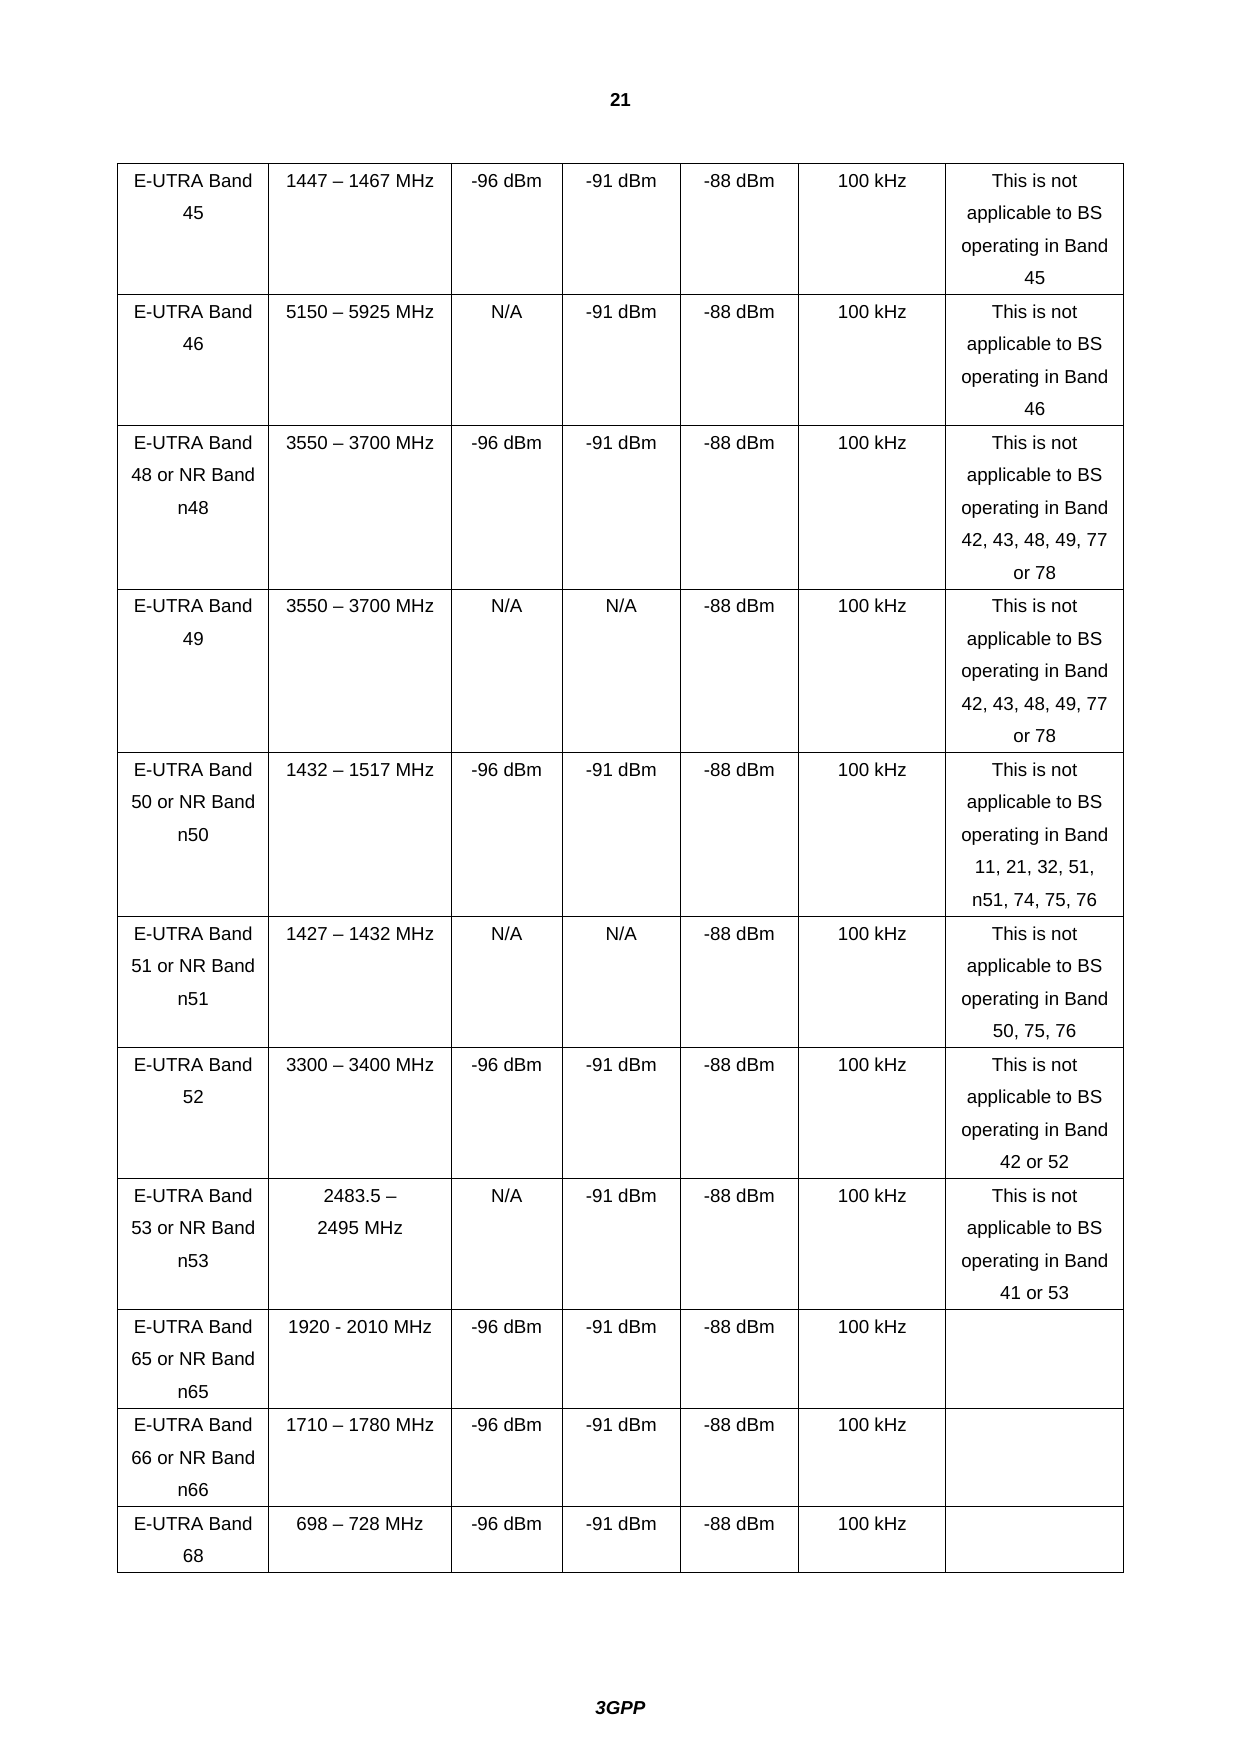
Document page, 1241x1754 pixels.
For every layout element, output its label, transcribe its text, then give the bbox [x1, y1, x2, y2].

table_cell E-UTRA Band 45 [118, 164, 268, 294]
table_cell -88 dBm [681, 917, 798, 1047]
table_cell -88 dBm [681, 295, 798, 425]
table_cell [946, 1310, 1123, 1407]
table_cell -96 dBm [452, 753, 562, 916]
table_cell -91 dBm [563, 1507, 680, 1572]
table_cell E-UTRA Band 53 or NR Band n53 [118, 1179, 268, 1309]
table_cell 1427 – 1432 MHz [269, 917, 451, 1047]
table_cell 2483.5 – 2495 MHz [269, 1179, 451, 1309]
table_cell -88 dBm [681, 753, 798, 916]
table_cell 100 kHz [799, 1179, 945, 1309]
table_cell -88 dBm [681, 1409, 798, 1506]
table_cell N/A [452, 917, 562, 1047]
table_cell 100 kHz [799, 426, 945, 589]
table_cell [946, 1409, 1123, 1506]
table_cell 100 kHz [799, 295, 945, 425]
table_cell E-UTRA Band 46 [118, 295, 268, 425]
table_cell 1710 – 1780 MHz [269, 1409, 451, 1506]
table_cell 3550 – 3700 MHz [269, 590, 451, 752]
table_cell This is not applicable to BS operating in Band 45 [946, 164, 1123, 294]
table_cell -88 dBm [681, 1179, 798, 1309]
table_cell E-UTRA Band 68 [118, 1507, 268, 1572]
table_cell -88 dBm [681, 1507, 798, 1572]
table_cell 100 kHz [799, 1409, 945, 1506]
table_cell -91 dBm [563, 753, 680, 916]
table_cell -91 dBm [563, 426, 680, 589]
table_cell 100 kHz [799, 164, 945, 294]
table_cell 5150 – 5925 MHz [269, 295, 451, 425]
table_cell N/A [452, 295, 562, 425]
table_cell 1432 – 1517 MHz [269, 753, 451, 916]
table_cell 100 kHz [799, 1310, 945, 1407]
table_cell -88 dBm [681, 164, 798, 294]
table_cell -96 dBm [452, 1310, 562, 1407]
table_cell 698 – 728 MHz [269, 1507, 451, 1572]
table_cell -96 dBm [452, 164, 562, 294]
table_cell N/A [563, 590, 680, 752]
table_cell This is not applicable to BS operating in Band 42, 43, 48, 49, 77 or 78 [946, 590, 1123, 752]
table_cell -91 dBm [563, 1048, 680, 1178]
table_cell This is not applicable to BS operating in Band 42 or 52 [946, 1048, 1123, 1178]
table_cell This is not applicable to BS operating in Band 46 [946, 295, 1123, 425]
table_cell -96 dBm [452, 1507, 562, 1572]
table_cell This is not applicable to BS operating in Band 41 or 53 [946, 1179, 1123, 1309]
table_cell E-UTRA Band 66 or NR Band n66 [118, 1409, 268, 1506]
table_cell This is not applicable to BS operating in Band 50, 75, 76 [946, 917, 1123, 1047]
table_cell -88 dBm [681, 1310, 798, 1407]
table_cell E-UTRA Band 49 [118, 590, 268, 752]
table_cell -96 dBm [452, 426, 562, 589]
table_cell 3300 – 3400 MHz [269, 1048, 451, 1178]
table_cell -88 dBm [681, 426, 798, 589]
table_cell E-UTRA Band 50 or NR Band n50 [118, 753, 268, 916]
table_cell 100 kHz [799, 753, 945, 916]
table_cell -91 dBm [563, 164, 680, 294]
table_cell N/A [563, 917, 680, 1047]
table_cell E-UTRA Band 65 or NR Band n65 [118, 1310, 268, 1407]
table_cell 1920 - 2010 MHz [269, 1310, 451, 1407]
table_cell -96 dBm [452, 1048, 562, 1178]
table_cell 100 kHz [799, 590, 945, 752]
table_cell -88 dBm [681, 590, 798, 752]
table_cell E-UTRA Band 51 or NR Band n51 [118, 917, 268, 1047]
table_cell -91 dBm [563, 1310, 680, 1407]
table_cell -96 dBm [452, 1409, 562, 1506]
table_cell E-UTRA Band 52 [118, 1048, 268, 1178]
table_cell N/A [452, 1179, 562, 1309]
table_cell This is not applicable to BS operating in Band 11, 21, 32, 51, n51, 74, 75, 76 [946, 753, 1123, 916]
table_cell -91 dBm [563, 1179, 680, 1309]
table_cell -91 dBm [563, 1409, 680, 1506]
table_cell -88 dBm [681, 1048, 798, 1178]
table_cell [946, 1507, 1123, 1572]
table_cell 1447 – 1467 MHz [269, 164, 451, 294]
table_cell 100 kHz [799, 1048, 945, 1178]
table_cell E-UTRA Band 48 or NR Band n48 [118, 426, 268, 589]
table_cell 3550 – 3700 MHz [269, 426, 451, 589]
table_cell N/A [452, 590, 562, 752]
table_cell 100 kHz [799, 917, 945, 1047]
table_cell This is not applicable to BS operating in Band 42, 43, 48, 49, 77 or 78 [946, 426, 1123, 589]
table_cell -91 dBm [563, 295, 680, 425]
table_cell 100 kHz [799, 1507, 945, 1572]
